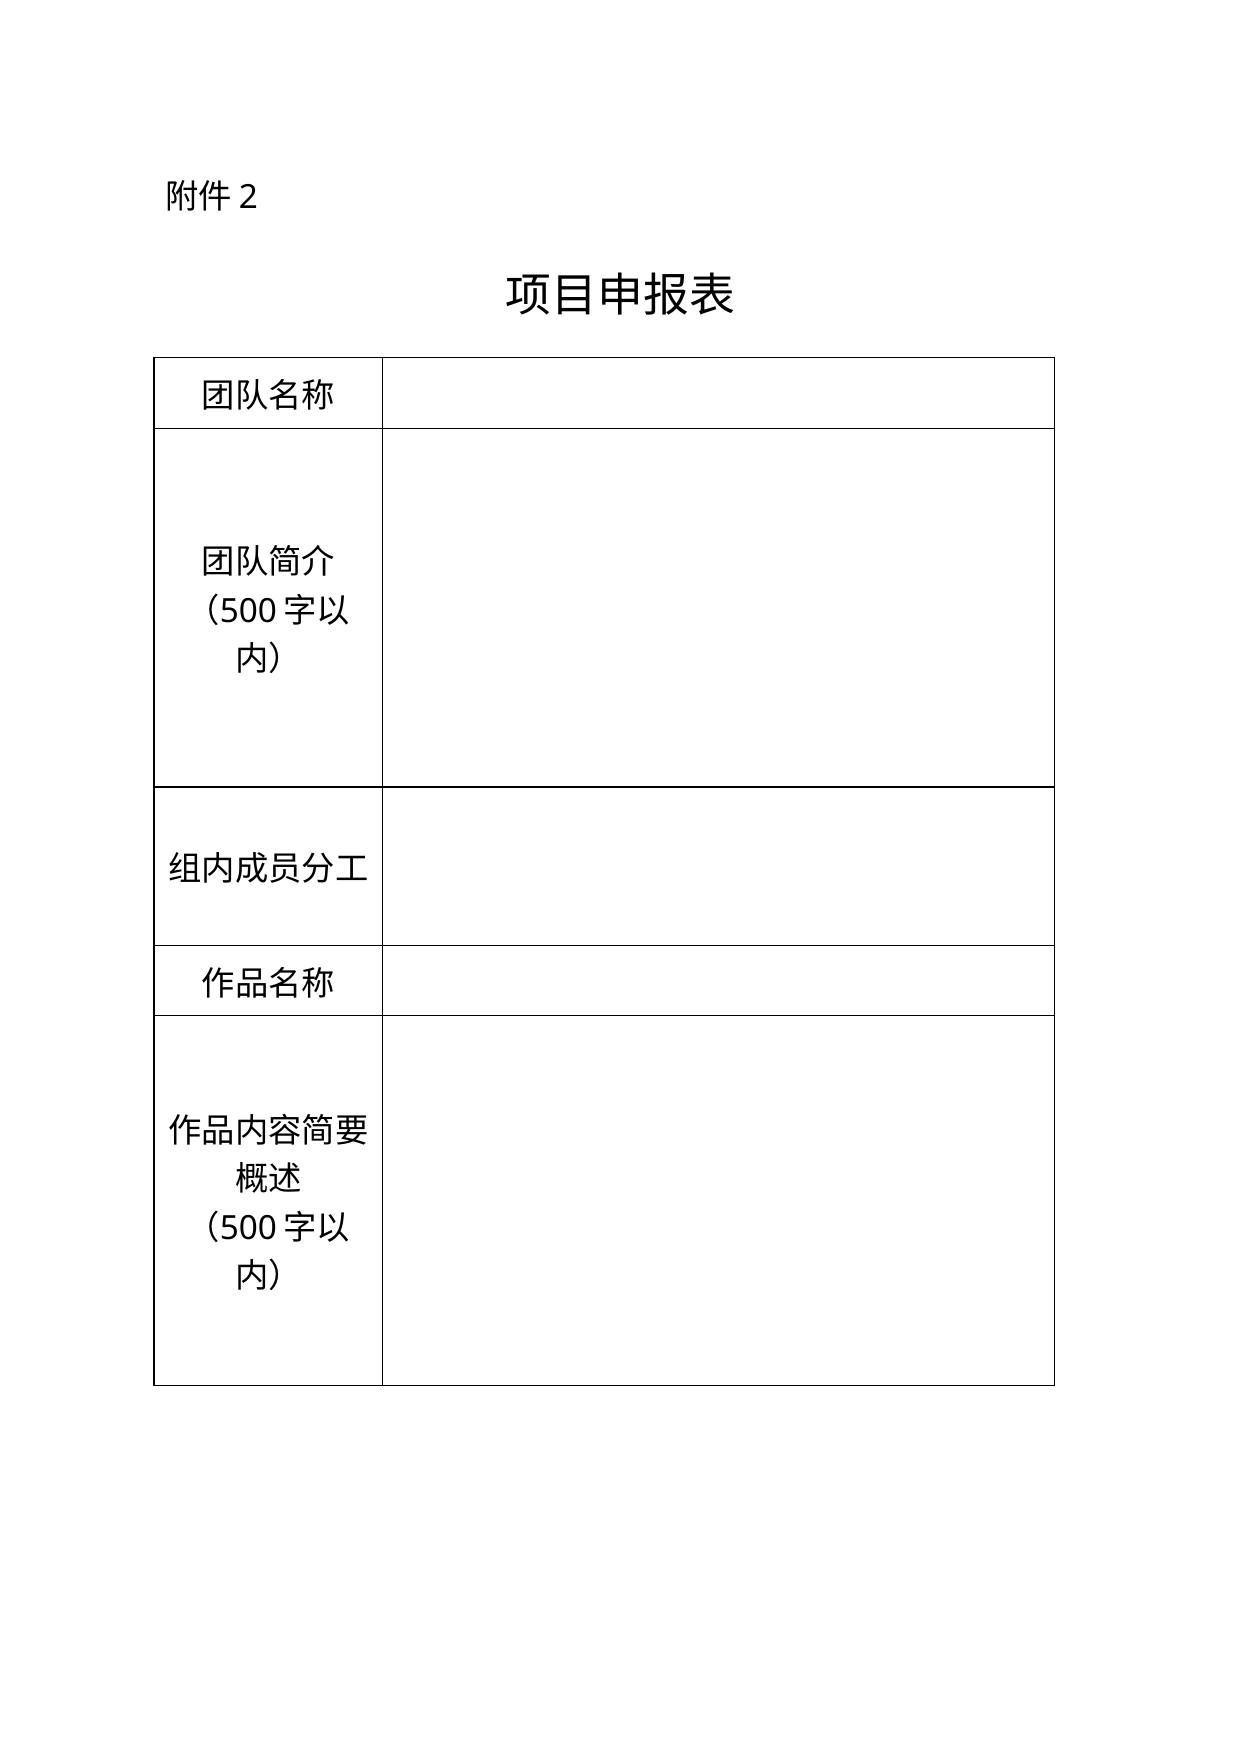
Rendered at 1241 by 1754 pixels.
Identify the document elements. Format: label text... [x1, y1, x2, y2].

table_header [383, 358, 1054, 428]
text 项目申报表 [165, 243, 1075, 341]
table_cell 作品名称 [155, 946, 382, 1015]
table_cell [383, 1016, 1054, 1385]
table_cell 作品内容简要概述 （500字以内） [155, 1016, 382, 1385]
table_cell [383, 429, 1054, 786]
table_cell 组内成员分工 [155, 788, 382, 945]
table_cell [383, 946, 1054, 1015]
table_cell [383, 788, 1054, 945]
table_header 团队名称 [155, 358, 382, 428]
table_cell 团队简介 （500字以内） [155, 429, 382, 786]
text 附件2 [165, 162, 1075, 227]
